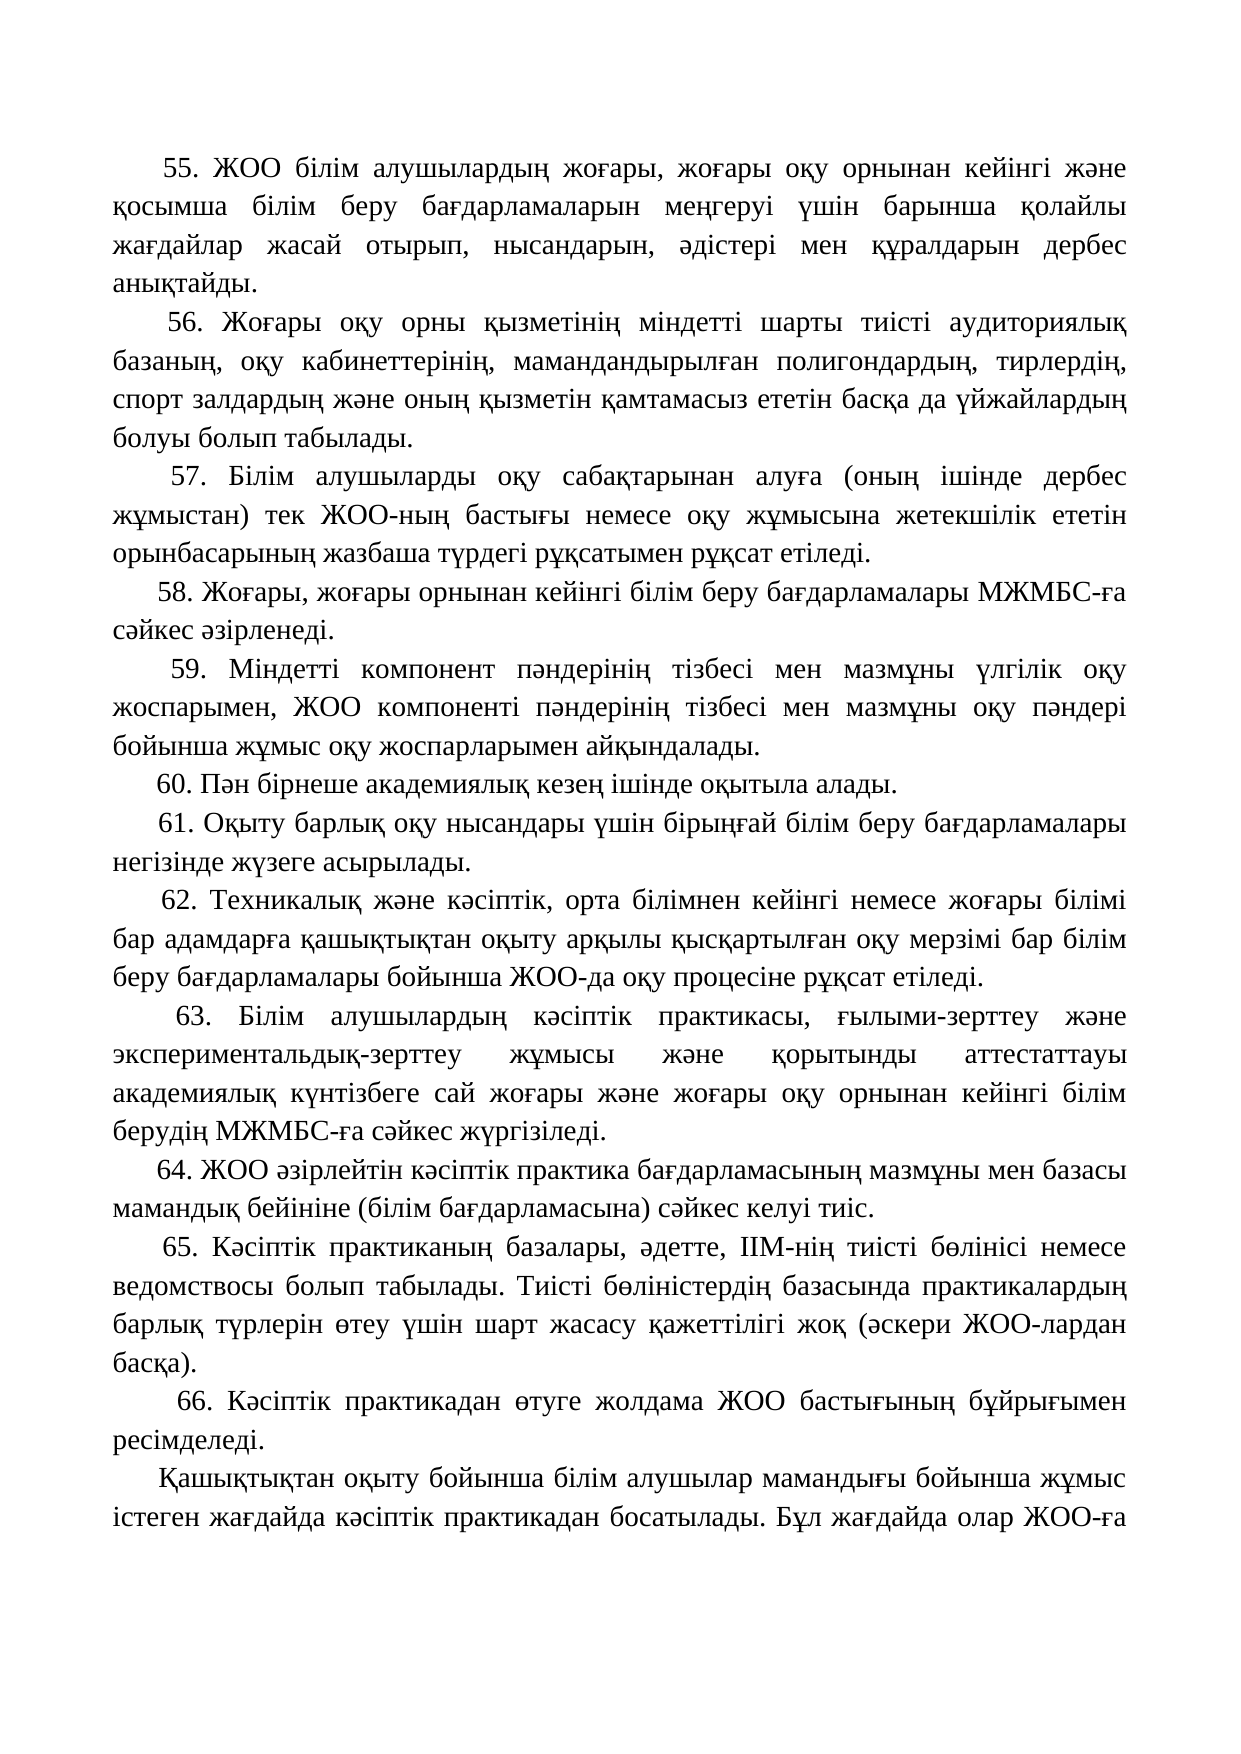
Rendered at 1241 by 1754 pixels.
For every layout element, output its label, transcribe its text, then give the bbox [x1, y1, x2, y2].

text 61. Оқыту барлық оқу нысандары үшін бірыңғай білім беру бағдарламалары негізінде жүзеге асырылады. [112, 805, 1128, 877]
text 66. Кәсіптік практикадан өтуге жолдама ЖОО бастығының бұйрығымен ресімделеді. [112, 1383, 1128, 1455]
text 62. Техникалық және кәсіптік, орта білімнен кейінгі немесе жоғары білімі бар адамдарға қашықтықтан оқыту арқылы қысқартылған оқу мерзімі бар білім беру бағдарламалары бойынша ЖОО-да оқу процесіне рұқсат етіледі. [112, 882, 1128, 993]
text 58. Жоғары, жоғары орнынан кейінгі білім беру бағдарламалары МЖМБС-ға сәйкес әзірленеді. [112, 574, 1128, 646]
text 57. Білім алушыларды оқу сабақтарынан алуға (оның ішінде дербес жұмыстан) тек ЖОО-ның бастығы немесе оқу жұмысына жетекшілік ететін орынбасарының жазбаша түрдегі рұқсатымен рұқсат етіледі. [112, 458, 1128, 569]
text 59. Міндетті компонент пәндерінің тізбесі мен мазмұны үлгілік оқу жоспарымен, ЖОО компоненті пәндерінің тізбесі мен мазмұны оқу пәндері бойынша жұмыс оқу жоспарларымен айқындалады. [112, 651, 1128, 762]
text 65. Кәсіптік практиканың базалары, әдетте, ІІМ-нің тиісті бөлінісі немесе ведомствосы болып табылады. Тиісті бөліністердің базасында практикалардың барлық түрлерін өтеу үшін шарт жасасу қажеттілігі жоқ (әскери ЖОО-лардан басқа). [112, 1229, 1128, 1378]
text 60. Пән бірнеше академиялық кезең ішінде оқытыла алады. [112, 767, 1128, 800]
text 56. Жоғары оқу орны қызметінің міндетті шарты тиісті аудиториялық базаның, оқу кабинеттерінің, мамандандырылған полигондардың, тирлердің, спорт залдардың және оның қызметін қамтамасыз ететін басқа да үйжайлардың болуы болып табылады. [112, 304, 1128, 453]
text 64. ЖОО әзірлейтін кәсіптік практика бағдарламасының мазмұны мен базасы мамандық бейініне (білім бағдарламасына) сәйкес келуі тиіс. [112, 1152, 1128, 1224]
text 55. ЖОО білім алушылардың жоғары, жоғары оқу орнынан кейінгі және қосымша білім беру бағдарламаларын меңгеруі үшін барынша қолайлы жағдайлар жасай отырып, нысандарын, әдістері мен құралдарын дербес анықтайды. [112, 150, 1128, 299]
text 63. Білім алушылардың кәсіптік практикасы, ғылыми-зерттеу және экспериментальдық-зерттеу жұмысы және қорытынды аттестаттауы академиялық күнтізбеге сай жоғары және жоғары оқу орнынан кейінгі білім берудің МЖМБС-ға сәйкес жүргізіледі. [112, 998, 1128, 1147]
